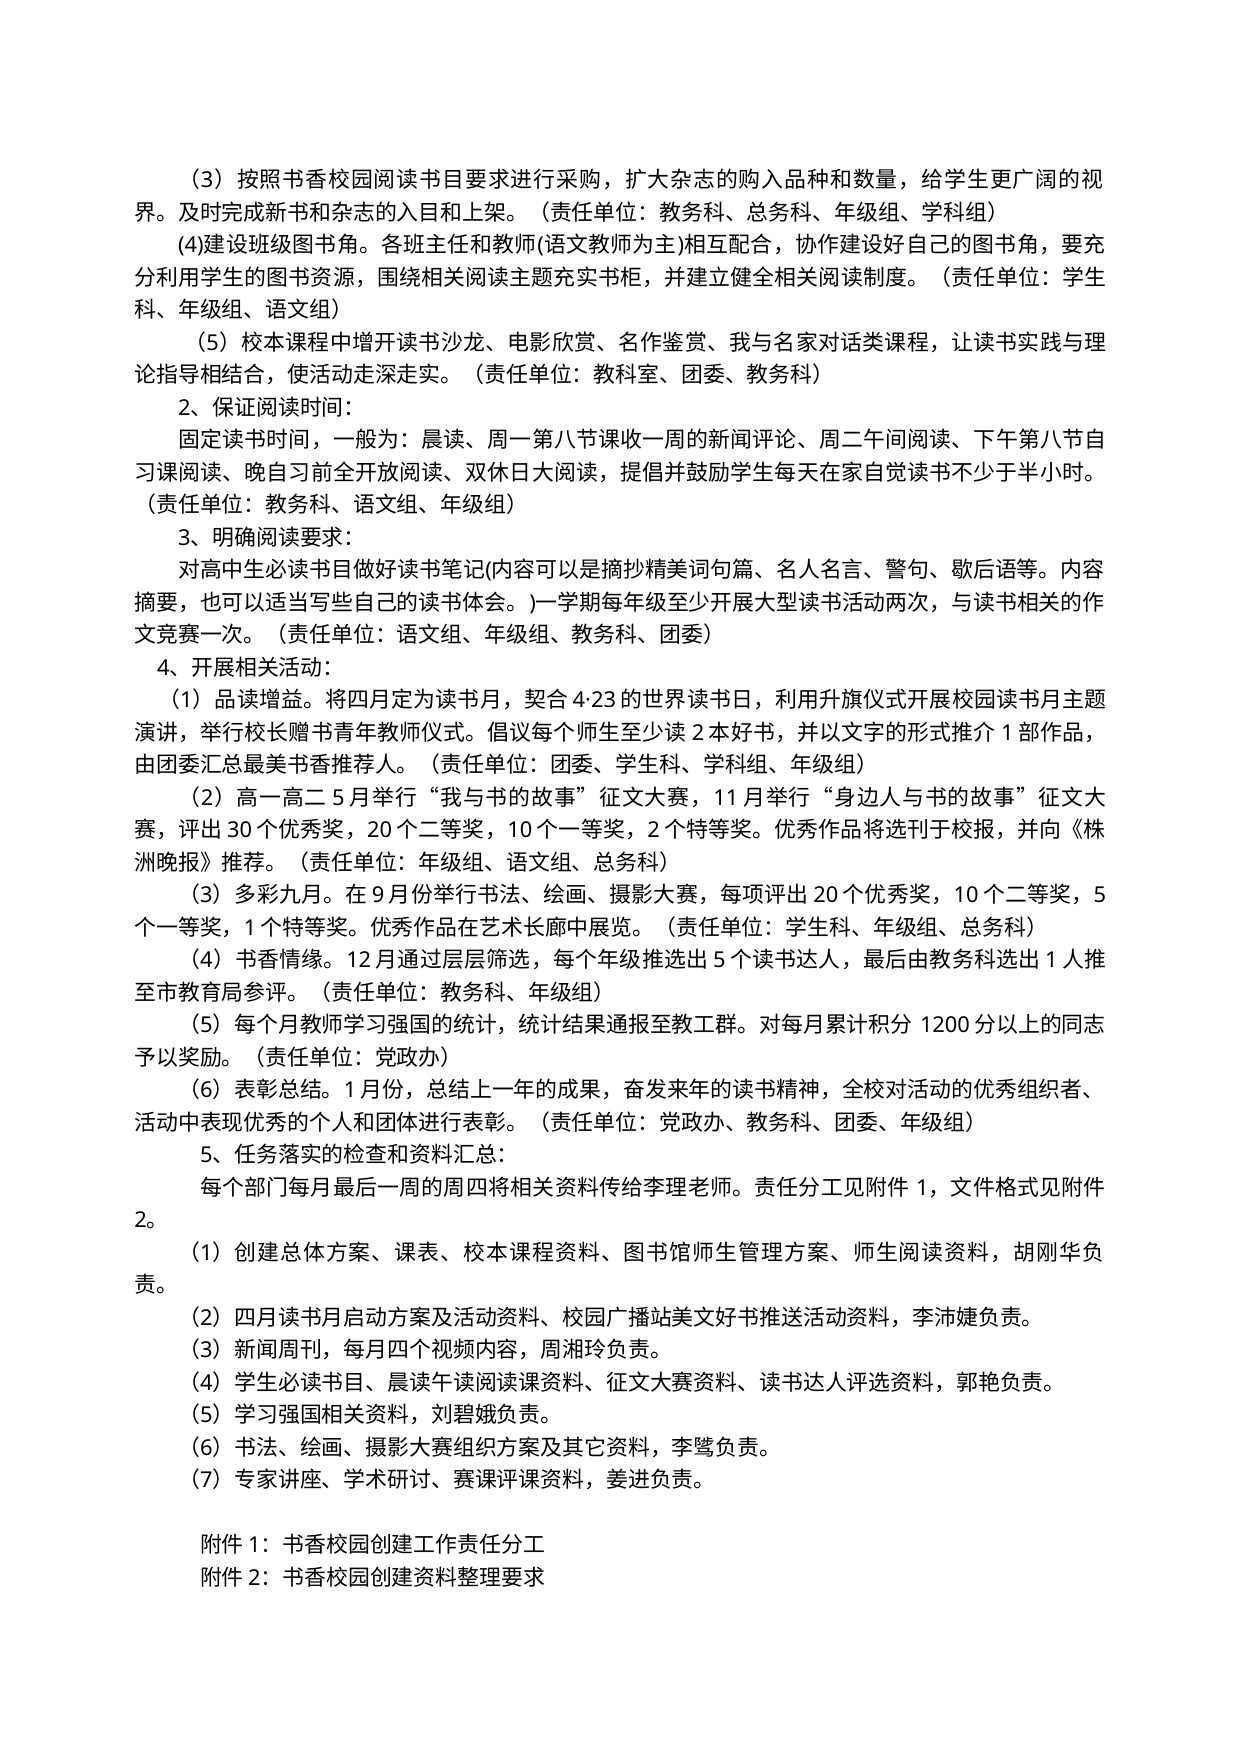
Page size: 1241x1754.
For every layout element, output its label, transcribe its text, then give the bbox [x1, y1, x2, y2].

text （3）多彩九月。在9月份举行书法、绘画、摄影大赛，每项评出20个优秀奖，10个二等奖，5个一等奖，1个特等奖。优秀作品在艺术长廊中展览。（责任单位：学生科、年级组、总务科） [134, 877, 1106, 942]
text 4、开展相关活动： [134, 649, 1106, 682]
list （3）按照书香校园阅读书目要求进行采购，扩大杂志的购入品种和数量，给学生更广阔的视界。及时完成新书和杂志的入目和上架。（责任单位：教务科、总务科、年级组、学科组） [134, 162, 1106, 227]
list 新闻周刊，每月四个视频内容，周湘玲负责。 [134, 1332, 1106, 1364]
list 专家讲座、学术研讨、赛课评课资料，姜进负责。 [134, 1462, 1106, 1494]
list 创建总体方案、课表、校本课程资料、图书馆师生管理方案、师生阅读资料，胡刚华负责。 [134, 1234, 1106, 1299]
text 2、保证阅读时间： [134, 389, 1106, 422]
list 学生必读书目、晨读午读阅读课资料、征文大赛资料、读书达人评选资料，郭艳负责。 [134, 1364, 1106, 1397]
text 附件2：书香校园创建资料整理要求 [134, 1559, 1106, 1592]
list 学习强国相关资料，刘碧娥负责。 [134, 1397, 1106, 1429]
text （2）高一高二5月举行“我与书的故事”征文大赛，11月举行“身边人与书的故事”征文大赛，评出30个优秀奖，20个二等奖，10个一等奖，2个特等奖。优秀作品将选刊于校报，并向《株洲晚报》推荐。（责任单位：年级组、语文组、总务科） [134, 779, 1106, 877]
text （1）品读增益。将四月定为读书月，契合4·23的世界读书日，利用升旗仪式开展校园读书月主题演讲，举行校长赠书青年教师仪式。倡议每个师生至少读2本好书，并以文字的形式推介1部作品，由团委汇总最美书香推荐人。（责任单位：团委、学生科、学科组、年级组） [134, 682, 1106, 779]
text （6）表彰总结。1月份，总结上一年的成果，奋发来年的读书精神，全校对活动的优秀组织者、活动中表现优秀的个人和团体进行表彰。（责任单位：党政办、教务科、团委、年级组） [134, 1072, 1106, 1137]
text 每个部门每月最后一周的周四将相关资料传给李理老师。责任分工见附件1，文件格式见附件2。 [134, 1169, 1106, 1234]
text （5）每个月教师学习强国的统计，统计结果通报至教工群。对每月累计积分1200分以上的同志予以奖励。（责任单位：党政办） [134, 1007, 1106, 1072]
text 固定读书时间，一般为：晨读、周一第八节课收一周的新闻评论、周二午间阅读、下午第八节自习课阅读、晚自习前全开放阅读、双休日大阅读，提倡并鼓励学生每天在家自觉读书不少于半小时。（责任单位：教务科、语文组、年级组） [134, 422, 1106, 519]
text 3、明确阅读要求： [134, 519, 1106, 552]
text (4)建设班级图书角。各班主任和教师(语文教师为主)相互配合，协作建设好自己的图书角，要充分利用学生的图书资源，围绕相关阅读主题充实书柜，并建立健全相关阅读制度。（责任单位：学生科、年级组、语文组） [134, 227, 1106, 324]
list 四月读书月启动方案及活动资料、校园广播站美文好书推送活动资料，李沛婕负责。 [134, 1299, 1106, 1332]
text 对高中生必读书目做好读书笔记(内容可以是摘抄精美词句篇、名人名言、警句、歇后语等。内容摘要，也可以适当写些自己的读书体会。)一学期每年级至少开展大型读书活动两次，与读书相关的作文竞赛一次。（责任单位：语文组、年级组、教务科、团委） [134, 552, 1106, 649]
list 书法、绘画、摄影大赛组织方案及其它资料，李骘负责。 [134, 1429, 1106, 1462]
text （5）校本课程中增开读书沙龙、电影欣赏、名作鉴赏、我与名家对话类课程，让读书实践与理论指导相结合，使活动走深走实。（责任单位：教科室、团委、教务科） [134, 324, 1106, 389]
list 附件1：书香校园创建工作责任分工 [134, 1527, 1106, 1559]
text （4）书香情缘。12月通过层层筛选，每个年级推选出5个读书达人，最后由教务科选出1人推至市教育局参评。（责任单位：教务科、年级组） [134, 942, 1106, 1007]
text 5、任务落实的检查和资料汇总： [134, 1137, 1106, 1169]
